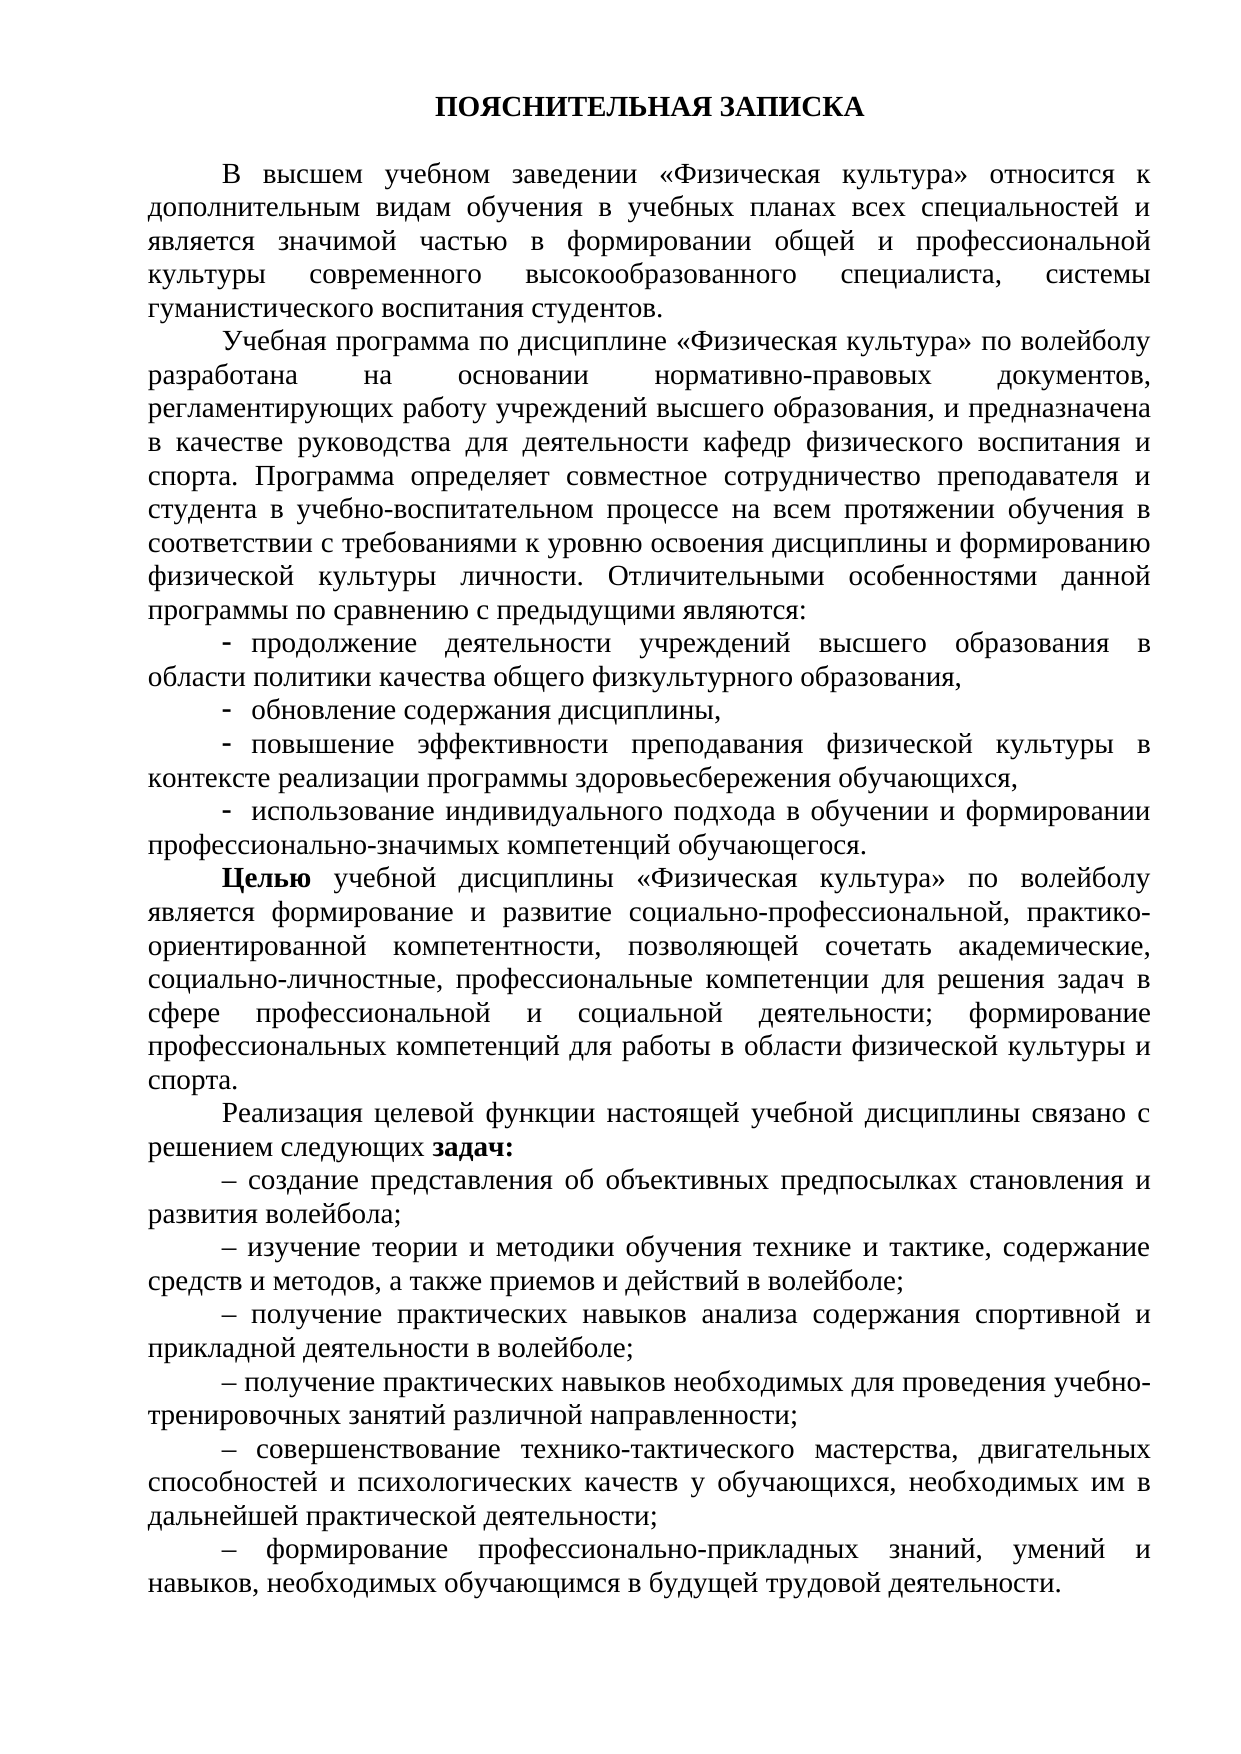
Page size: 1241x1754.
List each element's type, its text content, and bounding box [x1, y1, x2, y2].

text – формирование профессионально-прикладных знаний, умений и навыков, необходимых обучающимся в будущей трудовой деятельности. [148, 1531, 1152, 1598]
text – получение практических навыков анализа содержания спортивной и прикладной деятельности в волейболе; [148, 1297, 1152, 1364]
list использование индивидуального подхода в обучении и формировании профессионально-значимых компетенций обучающегося. [148, 793, 1152, 861]
text – получение практических навыков необходимых для проведения учебно-тренировочных занятий различной направленности; [148, 1364, 1152, 1431]
text Целью учебной дисциплины «Физическая культура» по волейболу является формирование и развитие социально-профессиональной, практико-ориентированной компетентности, позволяющей сочетать академические, социально-личностные, профессиональные компетенции для решения задач в сфере профессиональной и социальной деятельности; формирование профессиональных компетенций для работы в области физической культуры и спорта. [148, 861, 1152, 1095]
list продолжение деятельности учреждений высшего образования в области политики качества общего физкультурного образования, [148, 625, 1152, 692]
text Учебная программа по дисциплине «Физическая культура» по волейболу разработана на основании нормативно-правовых документов, регламентирующих работу учреждений высшего образования, и предназначена в качестве руководства для деятельности кафедр физического воспитания и спорта. Программа определяет совместное сотрудничество преподавателя и студента в учебно-воспитательном процессе на всем протяжении обучения в соответствии с требованиями к уровню освоения дисциплины и формированию физической культуры личности. Отличительными особенностями данной программы по сравнению с предыдущими являются: [148, 323, 1152, 625]
list повышение эффективности преподавания физической культуры в контексте реализации программы здоровьесбережения обучающихся, [148, 726, 1152, 793]
text – создание представления об объективных предпосылках становления и развития волейбола; [148, 1162, 1152, 1229]
text – изучение теории и методики обучения технике и тактике, содержание средств и методов, а также приемов и действий в волейболе; [148, 1229, 1152, 1297]
text Реализация целевой функции настоящей учебной дисциплины связано с решением следующих задач: [148, 1095, 1152, 1162]
text ПОЯСНИТЕЛЬНАЯ ЗАПИСКА [148, 89, 1152, 122]
text В высшем учебном заведении «Физическая культура» относится к дополнительным видам обучения в учебных планах всех специальностей и является значимой частью в формировании общей и профессиональной культуры современного высокообразованного специалиста, системы гуманистического воспитания студентов. [148, 156, 1152, 323]
list обновление содержания дисциплины, [148, 692, 1152, 726]
text – совершенствование технико-тактического мастерства, двигательных способностей и психологических качеств у обучающихся, необходимых им в дальнейшей практической деятельности; [148, 1431, 1152, 1531]
